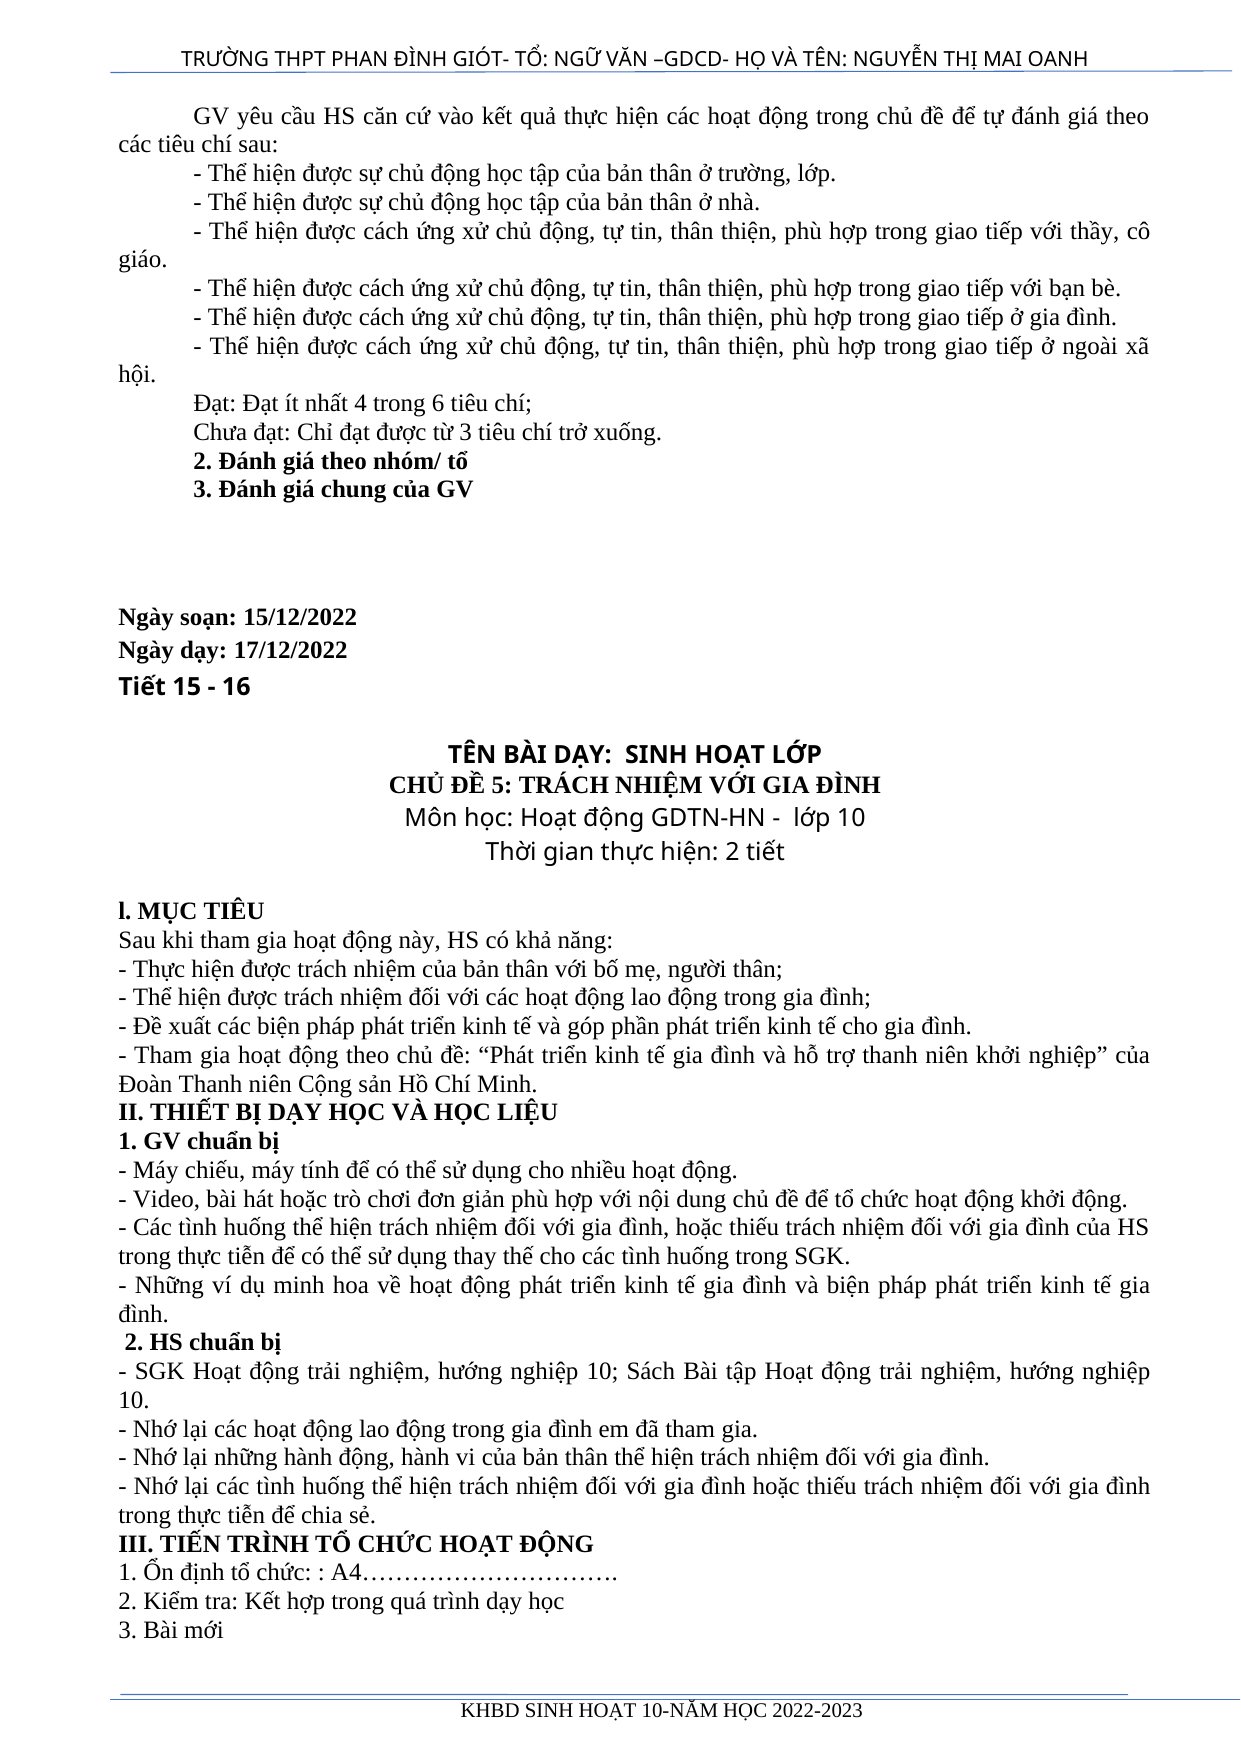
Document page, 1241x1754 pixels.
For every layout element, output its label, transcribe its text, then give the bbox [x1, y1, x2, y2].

text - Thực hiện được trách nhiệm của bản thân với bố mẹ, người thân; [118, 954, 1152, 982]
text Ngày soạn: 15/12/2022 [118, 602, 1152, 631]
text Đạt: Đạt ít nhất 4 trong 6 tiêu chí; [118, 388, 1152, 417]
text - Tham gia hoạt động theo chủ đề: “Phát triển kinh tế gia đình và hỗ trợ thanh niên khởi nghiệp” của Đoàn Thanh niên Cộng sản Hồ Chí Minh. [118, 1040, 1152, 1097]
text - Thể hiện được sự chủ động học tập của bản thân ở nhà. [118, 187, 1152, 216]
text TÊN BÀI DẠY: SINH HOẠT LỚP [118, 737, 1152, 771]
text l. MỤC TIÊU [118, 896, 1152, 925]
text Thời gian thực hiện: 2 tiết [118, 833, 1152, 867]
text 2. Đánh giá theo nhóm/ tổ [118, 446, 1152, 474]
text CHỦ ĐỀ 5: TRÁCH NHIỆM VỚI GIA ĐÌNH [118, 771, 1152, 799]
text - Thể hiện được cách ứng xử chủ động, tự tin, thân thiện, phù hợp trong giao tiếp ở ngoài xã hội. [118, 331, 1152, 388]
text 1. Ổn định tổ chức: : A4…………………………. [118, 1557, 1152, 1586]
text Môn học: Hoạt động GDTN-HN - lớp 10 [118, 799, 1152, 833]
text - Thể hiện được trách nhiệm đối với các hoạt động lao động trong gia đình; [118, 982, 1152, 1011]
text - Thể hiện được cách ứng xử chủ động, tự tin, thân thiện, phù hợp trong giao tiếp với bạn bè. [118, 273, 1152, 302]
text - Nhớ lại các hoạt động lao động trong gia đình em đã tham gia. [118, 1414, 1152, 1442]
text 2. HS chuẩn bị [118, 1327, 1152, 1356]
text - Nhớ lại các tình huống thể hiện trách nhiệm đối với gia đình hoặc thiếu trách nhiệm đối với gia đình trong thực tiễn để chia sẻ. [118, 1471, 1152, 1529]
text - Video, bài hát hoặc trò chơi đơn giản phù hợp với nội dung chủ đề để tổ chức hoạt động khởi động. [118, 1184, 1152, 1212]
text 3. Đánh giá chung của GV [118, 474, 1152, 503]
text III. TIẾN TRÌNH TỔ CHỨC HOẠT ĐỘNG [118, 1529, 1152, 1557]
text - Các tình huống thể hiện trách nhiệm đối với gia đình, hoặc thiếu trách nhiệm đối với gia đình của HS trong thực tiễn để có thể sử dụng thay thế cho các tình huống trong SGK. [118, 1212, 1152, 1270]
text GV yêu cầu HS căn cứ vào kết quả thực hiện các hoạt động trong chủ đề để tự đánh giá theo các tiêu chí sau: [118, 101, 1152, 158]
text - Những ví dụ minh hoa về hoạt động phát triển kinh tế gia đình và biện pháp phát triển kinh tế gia đình. [118, 1270, 1152, 1327]
text 2. Kiểm tra: Kết hợp trong quá trình dạy học [118, 1586, 1152, 1615]
text 1. GV chuẩn bị [118, 1126, 1152, 1155]
text - Thể hiện được sự chủ động học tập của bản thân ở trường, lớp. [118, 158, 1152, 187]
text - SGK Hoạt động trải nghiệm, hướng nghiệp 10; Sách Bài tập Hoạt động trải nghiệm, hướng nghiệp 10. [118, 1356, 1152, 1414]
text - Thể hiện được cách ứng xử chủ động, tự tin, thân thiện, phù hợp trong giao tiếp với thầy, cô giáo. [118, 216, 1152, 273]
text Chưa đạt: Chỉ đạt được từ 3 tiêu chí trở xuống. [118, 417, 1152, 446]
text - Nhớ lại những hành động, hành vi của bản thân thể hiện trách nhiệm đối với gia đình. [118, 1442, 1152, 1471]
text - Máy chiếu, máy tính để có thể sử dụng cho nhiều hoạt động. [118, 1155, 1152, 1184]
text - Thể hiện được cách ứng xử chủ động, tự tin, thân thiện, phù hợp trong giao tiếp ở gia đình. [118, 302, 1152, 331]
text Tiết 15 - 16 [118, 668, 1152, 702]
text 3. Bài mới [118, 1615, 1152, 1644]
text Sau khi tham gia hoạt động này, HS có khả năng: [118, 925, 1152, 954]
text Ngày dạy: 17/12/2022 [118, 635, 1152, 664]
text II. THIẾT BỊ DẠY HỌC VÀ HỌC LIỆU [118, 1097, 1152, 1126]
text - Đề xuất các biện pháp phát triển kinh tế và góp phần phát triển kinh tế cho gia đình. [118, 1011, 1152, 1040]
